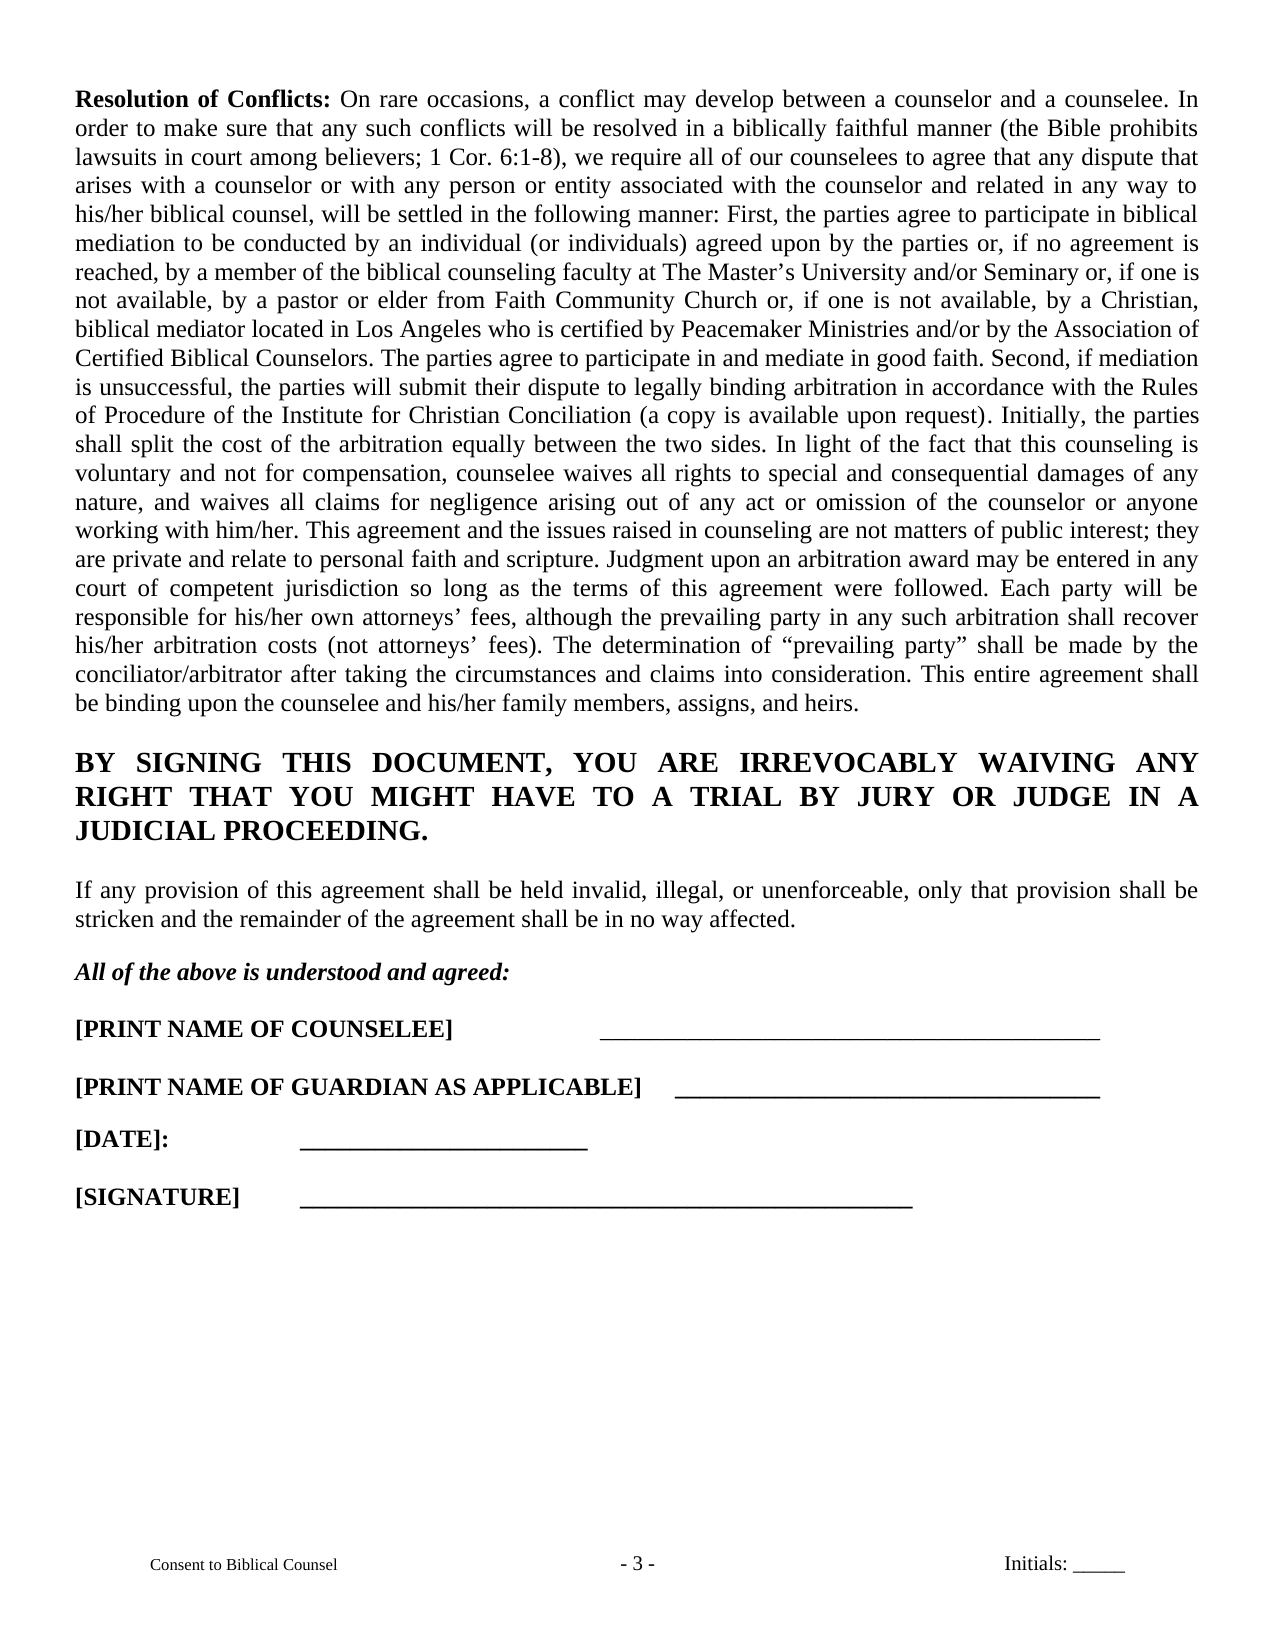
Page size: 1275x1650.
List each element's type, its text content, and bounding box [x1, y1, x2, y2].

text BY SIGNING THIS DOCUMENT, YOU ARE IRREVOCABLY WAIVING ANY RIGHT THAT YOU MIGHT HAVE TO A TRIAL BY JURY OR JUDGE IN A JUDICIAL PROCEEDING. [75, 746, 1200, 846]
text All of the above is understood and agreed: [75, 957, 1200, 985]
text [DATE]: _______________________ [75, 1124, 1200, 1153]
text If any provision of this agreement shall be held invalid, illegal, or unenforceable, only that provision shall be stricken and the remainder of the agreement shall be in no way affected. [75, 875, 1200, 932]
text [SIGNATURE] _________________________________________________ [75, 1182, 1200, 1211]
text [PRINT NAME OF COUNSELEE] ________________________________________ [75, 1014, 1200, 1043]
text [PRINT NAME OF GUARDIAN AS APPLICABLE] __________________________________ [75, 1072, 1200, 1100]
text Resolution of Conflicts: On rare occasions, a conflict may develop between a counselor and a counselee. In order to make sure that any such conflicts will be resolved in a biblically faithful manner (the Bible prohibits lawsuits in court among believers; 1 Cor. 6:1-8), we require all of our counselees to agree that any dispute that arises with a counselor or with any person or entity associated with the counselor and related in any way to his/her biblical counsel, will be settled in the following manner: First, the parties agree to participate in biblical mediation to be conducted by an individual (or individuals) agreed upon by the parties or, if no agreement is reached, by a member of the biblical counseling faculty at The Master’s University and/or Seminary or, if one is not available, by a pastor or elder from Faith Community Church or, if one is not available, by a Christian, biblical mediator located in Los Angeles who is certified by Peacemaker Ministries and/or by the Association of Certified Biblical Counselors. The parties agree to participate in and mediate in good faith. Second, if mediation is unsuccessful, the parties will submit their dispute to legally binding arbitration in accordance with the Rules of Procedure of the Institute for Christian Conciliation (a copy is available upon request). Initially, the parties shall split the cost of the arbitration equally between the two sides. In light of the fact that this counseling is voluntary and not for compensation, counselee waives all rights to special and consequential damages of any nature, and waives all claims for negligence arising out of any act or omission of the counselor or anyone working with him/her. This agreement and the issues raised in counseling are not matters of public interest; they are private and relate to personal faith and scripture. Judgment upon an arbitration award may be entered in any court of competent jurisdiction so long as the terms of this agreement were followed. Each party will be responsible for his/her own attorneys’ fees, although the prevailing party in any such arbitration shall recover his/her arbitration costs (not attorneys’ fees). The determination of “prevailing party” shall be made by the conciliator/arbitrator after taking the circumstances and claims into consideration. This entire agreement shall be binding upon the counselee and his/her family members, assigns, and heirs. [75, 84, 1200, 717]
